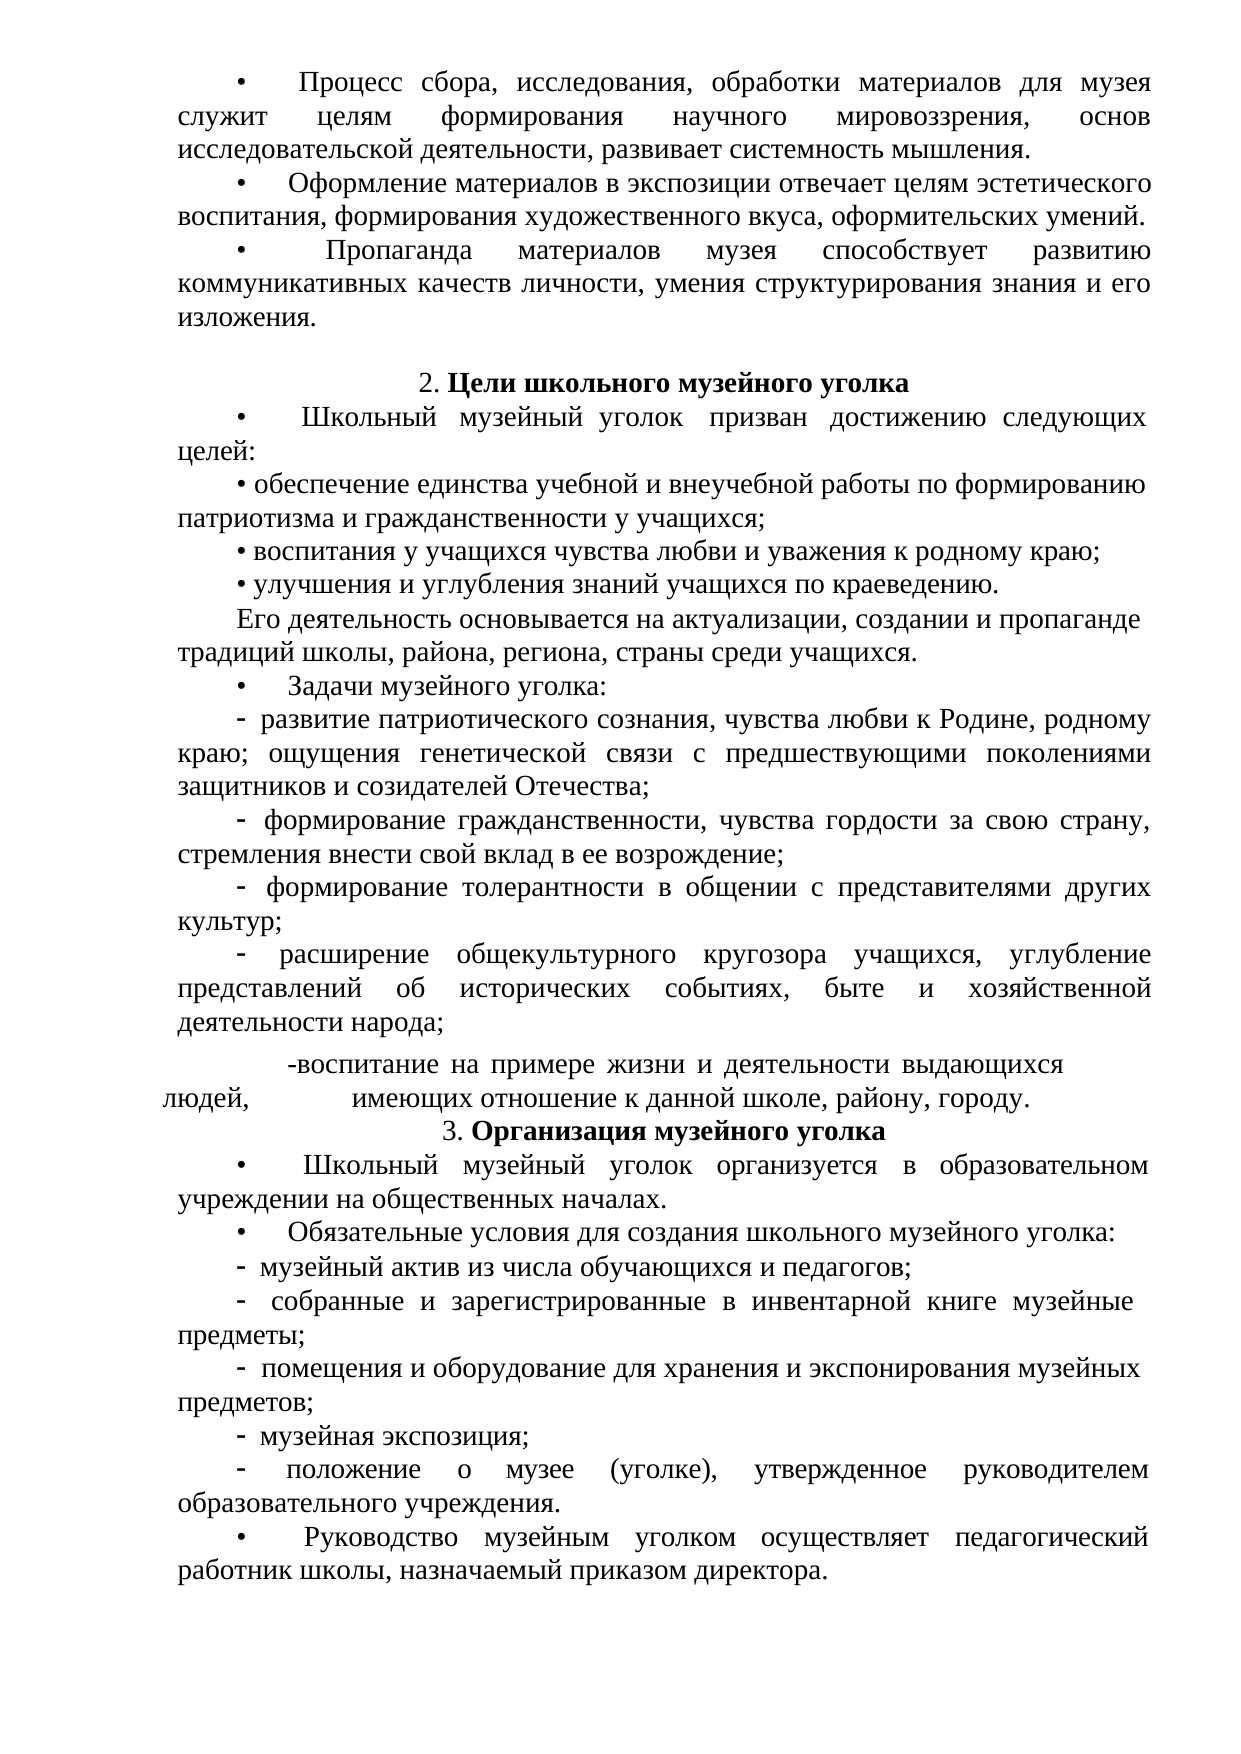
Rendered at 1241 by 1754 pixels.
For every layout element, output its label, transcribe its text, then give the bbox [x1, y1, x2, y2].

list развитие патриотического сознания, чувства любви к Родине, родному краю; ощущения генетической связи с предшествующими поколениями защитников и созидателей Отечества; [177, 701, 1152, 802]
list воспитания у учащихся чувства любви и уважения к родному краю; [236, 534, 1166, 567]
list обеспечение единства учебной и внеучебной работы по формированию патриотизма и гражданственности у учащихся; [177, 467, 1152, 534]
list Задачи музейного уголка: [236, 668, 1166, 701]
list расширение общекультурного кругозора учащихся, углубление представлений об исторических событиях, быте и хозяйственной деятельности народа; [177, 936, 1152, 1037]
list музейный актив из числа обучающихся и педагогов; [236, 1248, 1166, 1283]
list помещения и оборудование для хранения и экспонирования музейных предметов; [177, 1351, 1151, 1418]
list музейная экспозиция; [236, 1418, 1166, 1451]
list Оформление материалов в экспозиции отвечает целям эстетического воспитания, формирования художественного вкуса, оформительских умений. [177, 165, 1152, 232]
list -воспитание на примере жизни и деятельности выдающихся людей, имеющих отношение к данной школе, району, городу. [162, 1046, 1152, 1113]
list формирование толерантности в общении с представителями других культур; [177, 869, 1152, 936]
list положение о музее (уголке), утвержденное руководителем образовательного учреждения. [177, 1451, 1152, 1519]
list Пропаганда материалов музея способствует развитию коммуникативных качеств личности, умения структурирования знания и его изложения. [177, 232, 1152, 332]
text Его деятельность основывается на актуализации, создании и пропаганде традиций школы, района, региона, страны среди учащихся. [177, 601, 1151, 668]
list формирование гражданственности, чувства гордости за свою страну, стремления внести свой вклад в ее возрождение; [177, 802, 1151, 869]
list Руководство музейным уголком осуществляет педагогический работник школы, назначаемый приказом директора. [177, 1519, 1151, 1586]
list Школьный музейный уголок призван достижению следующих целей: [177, 399, 1152, 467]
list Обязательные условия для создания школьного музейного уголка: [236, 1214, 1166, 1248]
subtitle Организация музейного уголка [442, 1114, 1166, 1147]
list Школьный музейный уголок организуется в образовательном учреждении на общественных началах. [177, 1147, 1152, 1214]
list улучшения и углубления знаний учащихся по краеведению. [236, 567, 1166, 601]
list собранные и зарегистрированные в инвентарной книге музейные предметы; [177, 1283, 1151, 1351]
subtitle Цели школьного музейного уголка [418, 366, 1166, 399]
list Процесс сбора, исследования, обработки материалов для музея служит целям формирования научного мировоззрения, основ исследовательской деятельности, развивает системность мышления. [177, 64, 1152, 165]
